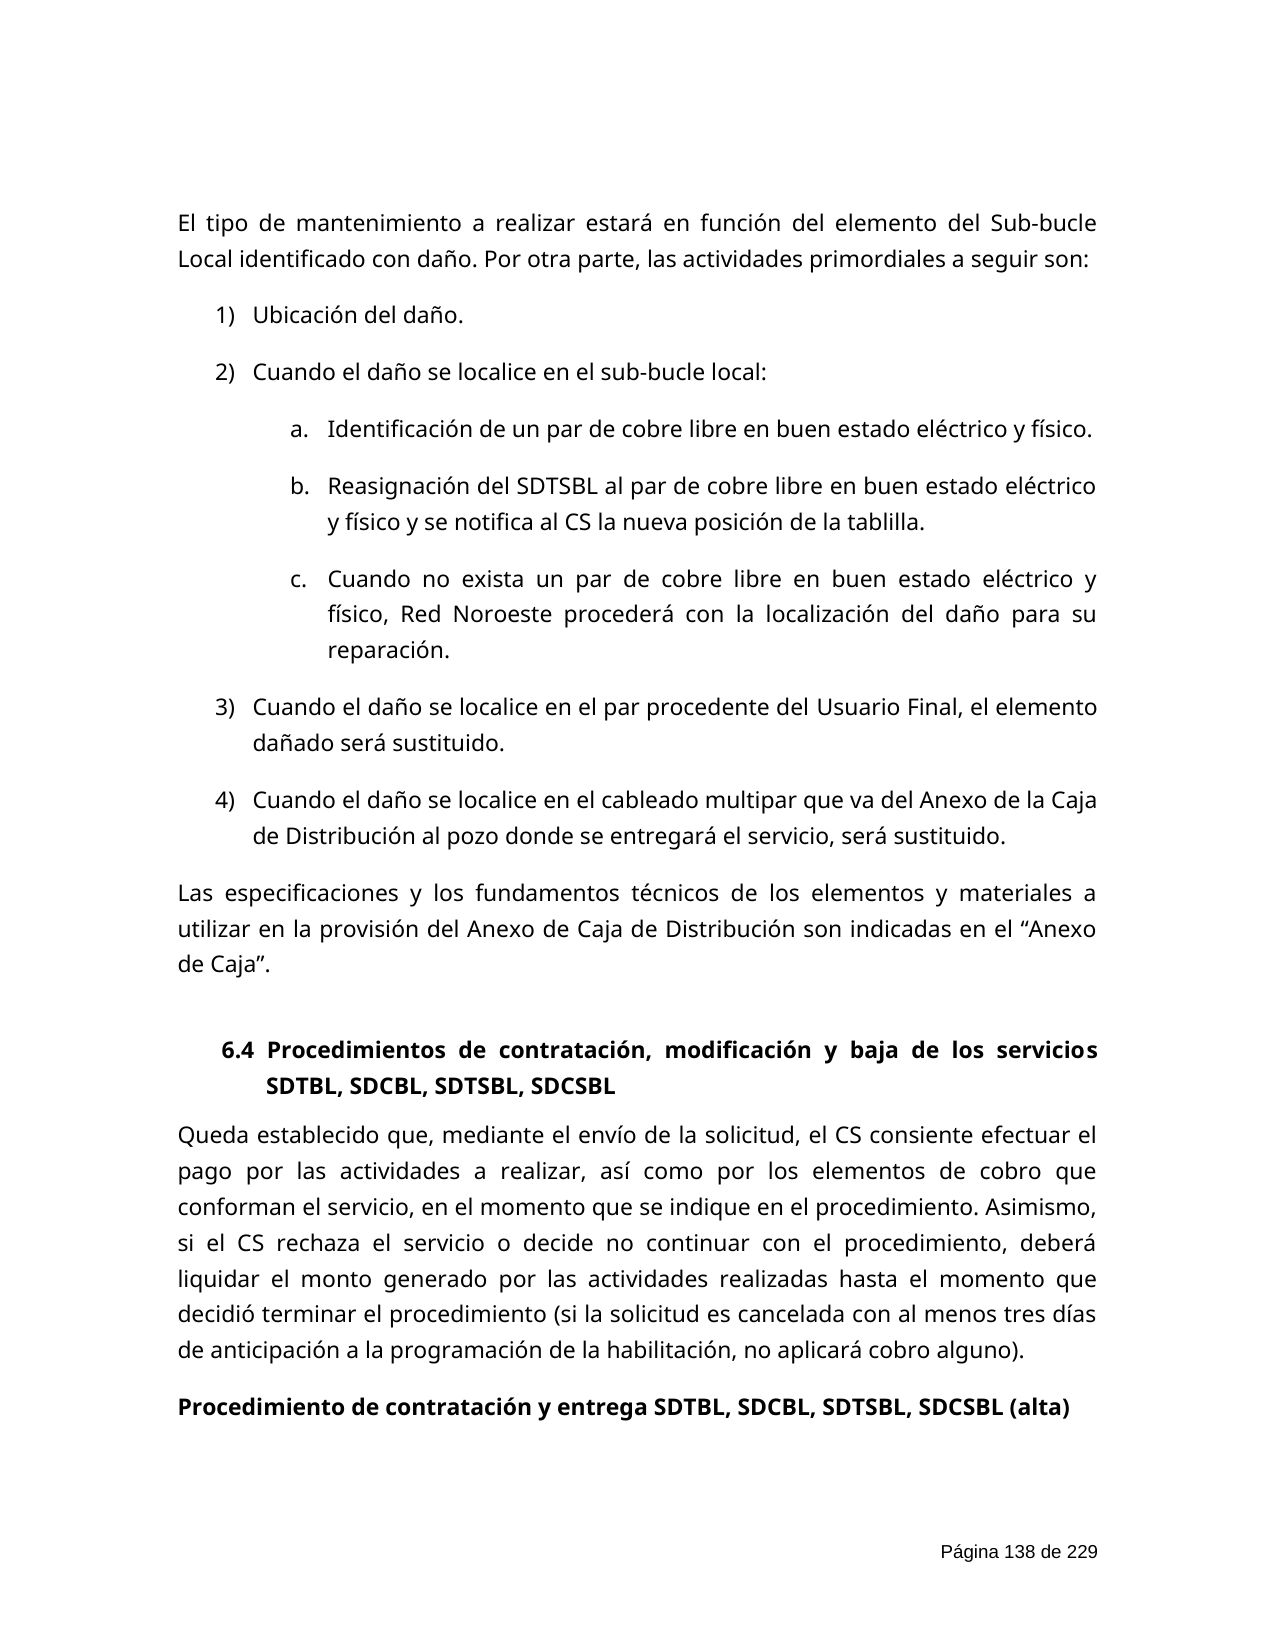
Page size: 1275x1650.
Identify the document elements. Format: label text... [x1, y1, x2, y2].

text Procedimiento de contratación y entrega SDTBL, SDCBL, SDTSBL, SDCSBL (alta) [177, 1391, 1098, 1422]
list Ubicación del daño. [215, 299, 1098, 331]
list Cuando el daño se localice en el cableado multipar que va del Anexo de la Caja de Distribución al pozo donde se entregará el servicio, será sustituido. [215, 784, 1098, 851]
subtitle 6.4 Procedimientos de contratación, modificación y baja de los servicios SDTBL, SDCBL, SDTSBL, SDCSBL [221, 1034, 1098, 1102]
text Queda establecido que, mediante el envío de la solicitud, el CS consiente efectuar el pago por las actividades a realizar, así como por los elementos de cobro que conforman el servicio, en el momento que se indique en el procedimiento. Asimismo, si el CS rechaza el servicio o decide no continuar con el procedimiento, deberá liquidar el monto generado por las actividades realizadas hasta el momento que decidió terminar el procedimiento (si la solicitud es cancelada con al menos tres días de anticipación a la programación de la habilitación, no aplicará cobro alguno). [177, 1119, 1098, 1366]
list Reasignación del SDTSBL al par de cobre libre en buen estado eléctrico y físico y se notifica al CS la nueva posición de la tablilla. [290, 470, 1098, 537]
list Cuando el daño se localice en el par procedente del Usuario Final, el elemento dañado será sustituido. [215, 691, 1098, 758]
list Identificación de un par de cobre libre en buen estado eléctrico y físico. [290, 413, 1098, 444]
list Cuando el daño se localice en el sub-bucle local: [215, 356, 1098, 387]
text El tipo de mantenimiento a realizar estará en función del elemento del Sub-bucle Local identificado con daño. Por otra parte, las actividades primordiales a seguir son: [177, 207, 1098, 274]
text Las especificaciones y los fundamentos técnicos de los elementos y materiales a utilizar en la provisión del Anexo de Caja de Distribución son indicadas en el “Anexo de Caja”. [177, 877, 1098, 980]
list Cuando no exista un par de cobre libre en buen estado eléctrico y físico, Red Noroeste procederá con la localización del daño para su reparación. [290, 562, 1098, 666]
